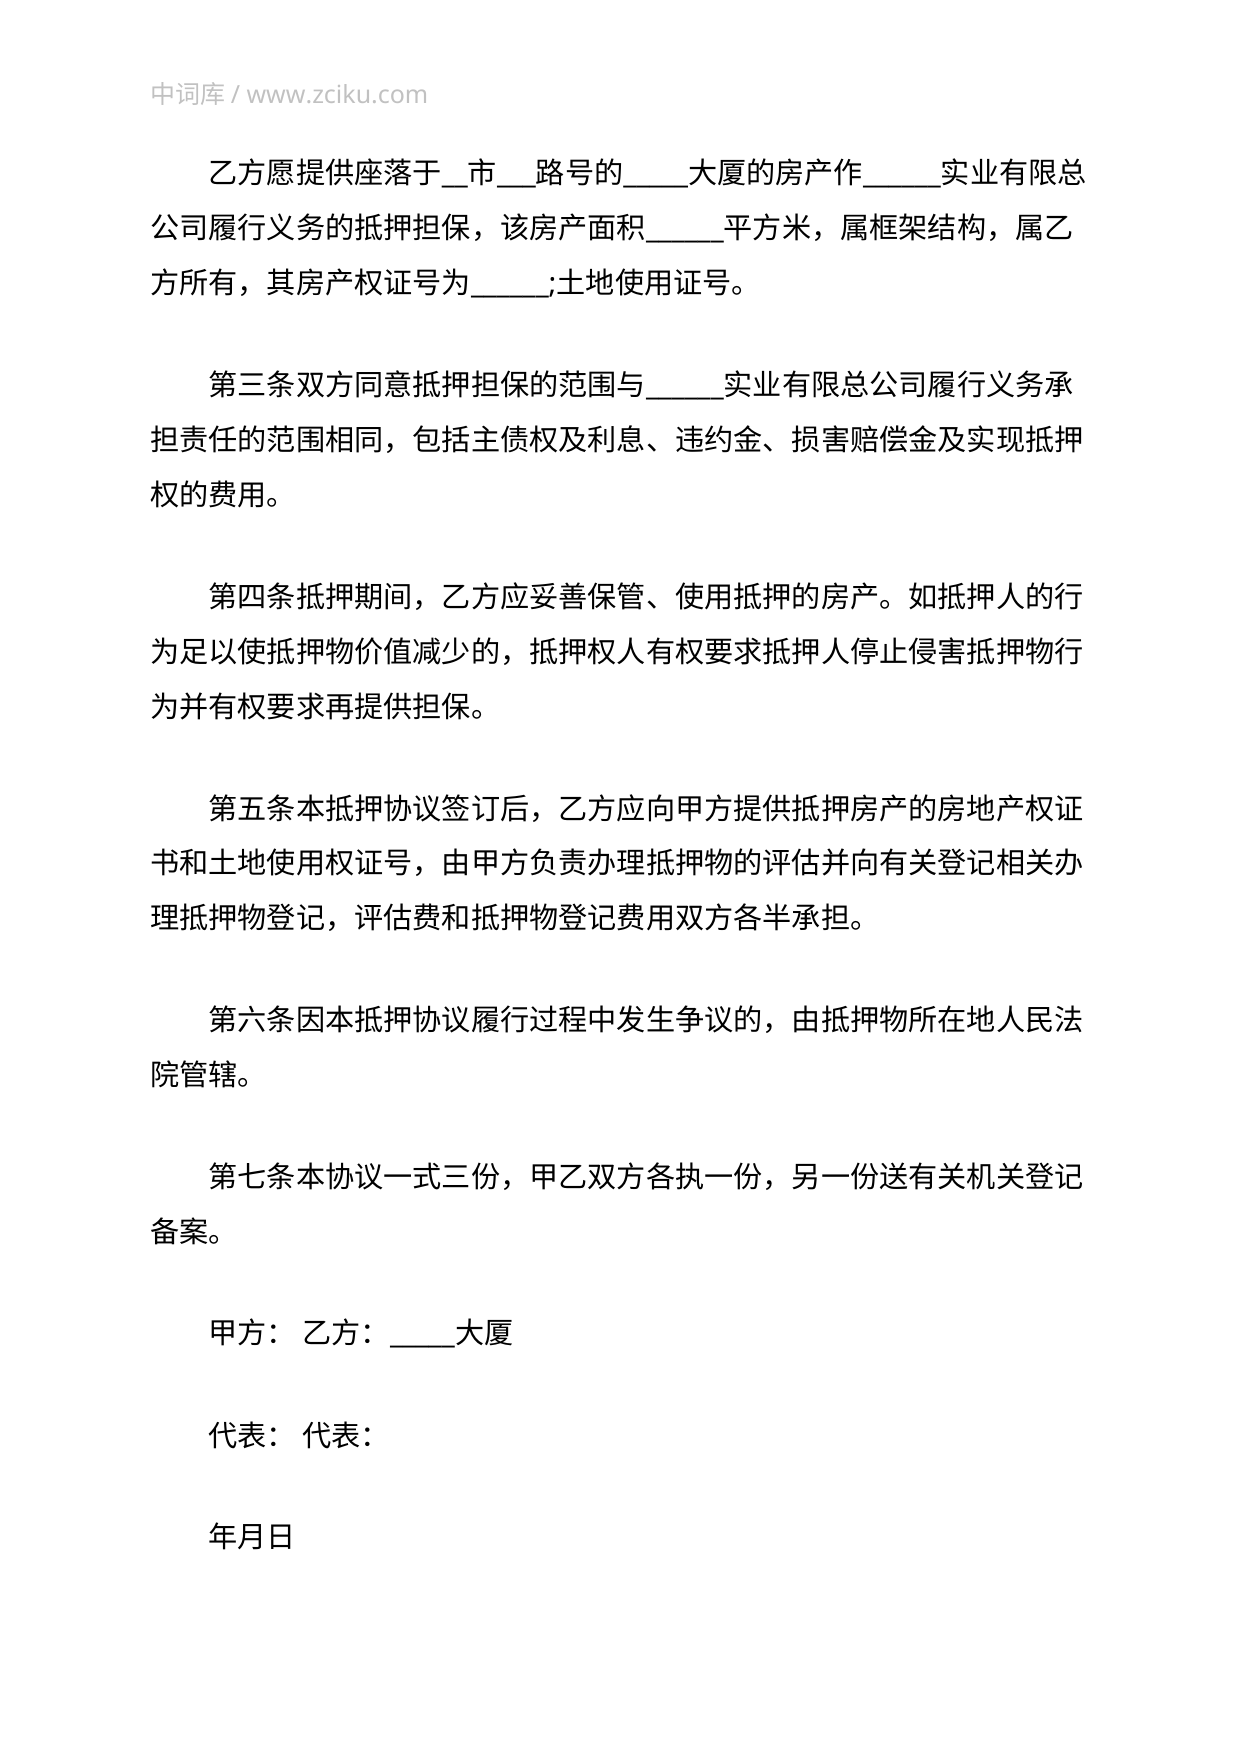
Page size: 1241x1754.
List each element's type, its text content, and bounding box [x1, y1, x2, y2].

text 第六条因本抵押协议履行过程中发生争议的，由抵押物所在地人民法院管辖。 [150, 997, 1090, 1094]
text 甲方： 乙方：_____大厦 [150, 1310, 1090, 1352]
text 第三条双方同意抵押担保的范围与______实业有限总公司履行义务承担责任的范围相同，包括主债权及利息、违约金、损害赔偿金及实现抵押权的费用。 [150, 362, 1090, 514]
text 代表： 代表： [150, 1412, 1090, 1454]
text 乙方愿提供座落于__市___路号的_____大厦的房产作______实业有限总公司履行义务的抵押担保，该房产面积______平方米，属框架结构，属乙方所有，其房产权证号为______;土地使用证号。 [150, 150, 1090, 302]
text 第四条抵押期间，乙方应妥善保管、使用抵押的房产。如抵押人的行为足以使抵押物价值减少的，抵押权人有权要求抵押人停止侵害抵押物行为并有权要求再提供担保。 [150, 574, 1090, 726]
text 第七条本协议一式三份，甲乙双方各执一份，另一份送有关机关登记备案。 [150, 1153, 1090, 1251]
text 年月日 [150, 1514, 1090, 1556]
text 第五条本抵押协议签订后，乙方应向甲方提供抵押房产的房地产权证书和土地使用权证号，由甲方负责办理抵押物的评估并向有关登记相关办理抵押物登记，评估费和抵押物登记费用双方各半承担。 [150, 785, 1090, 937]
